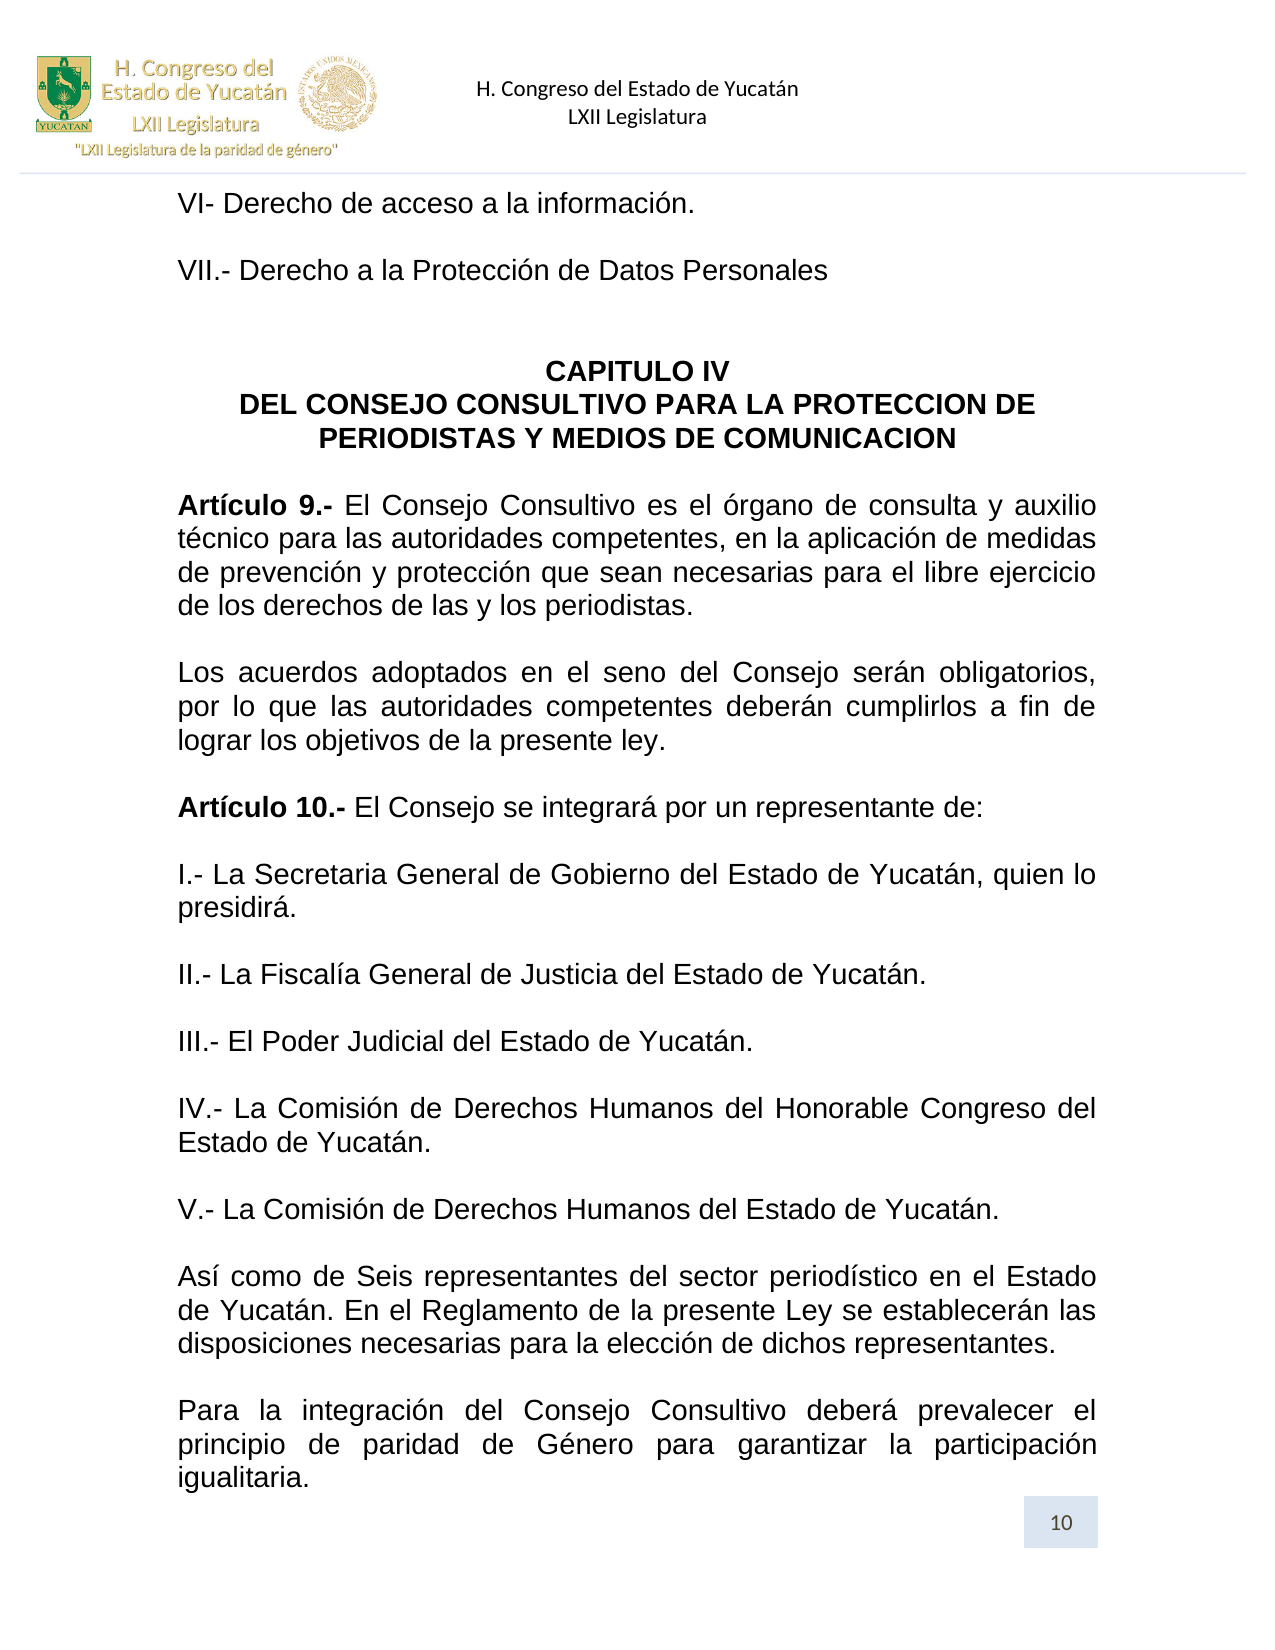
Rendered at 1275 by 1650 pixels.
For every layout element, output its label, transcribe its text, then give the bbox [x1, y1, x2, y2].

text Los acuerdos adoptados en el seno del Consejo serán obligatorios, por lo que las autoridades competentes deberán cumplirlos a fin de lograr los objetivos de la presente ley. [177, 656, 1098, 756]
text Artículo 10.- El Consejo se integrará por un representante de: [177, 790, 1098, 823]
text V.- La Comisión de Derechos Humanos del Estado de Yucatán. [177, 1192, 1098, 1226]
text II.- La Fiscalía General de Justicia del Estado de Yucatán. [177, 957, 1098, 991]
text DEL CONSEJO CONSULTIVO PARA LA PROTECCION DE PERIODISTAS Y MEDIOS DE COMUNICACION [177, 387, 1098, 454]
text I.- La Secretaria General de Gobierno del Estado de Yucatán, quien lo presidirá. [177, 857, 1098, 924]
text Artículo 9.- El Consejo Consultivo es el órgano de consulta y auxilio técnico para las autoridades competentes, en la aplicación de medidas de prevención y protección que sean necesarias para el libre ejercicio de los derechos de las y los periodistas. [177, 488, 1098, 622]
text IV.- La Comisión de Derechos Humanos del Honorable Congreso del Estado de Yucatán. [177, 1092, 1098, 1159]
text Para la integración del Consejo Consultivo deberá prevalecer el principio de paridad de Género para garantizar la participación igualitaria. [177, 1393, 1098, 1494]
text CAPITULO IV [177, 354, 1098, 387]
text VI- Derecho de acceso a la información. [177, 186, 1098, 219]
text VII.- Derecho a la Protección de Datos Personales [177, 253, 1098, 287]
text Así como de Seis representantes del sector periodístico en el Estado de Yucatán. En el Reglamento de la presente Ley se establecerán las disposiciones necesarias para la elección de dichos representantes. [177, 1259, 1098, 1360]
picture [18, 0, 395, 226]
text III.- El Poder Judicial del Estado de Yucatán. [177, 1024, 1098, 1058]
